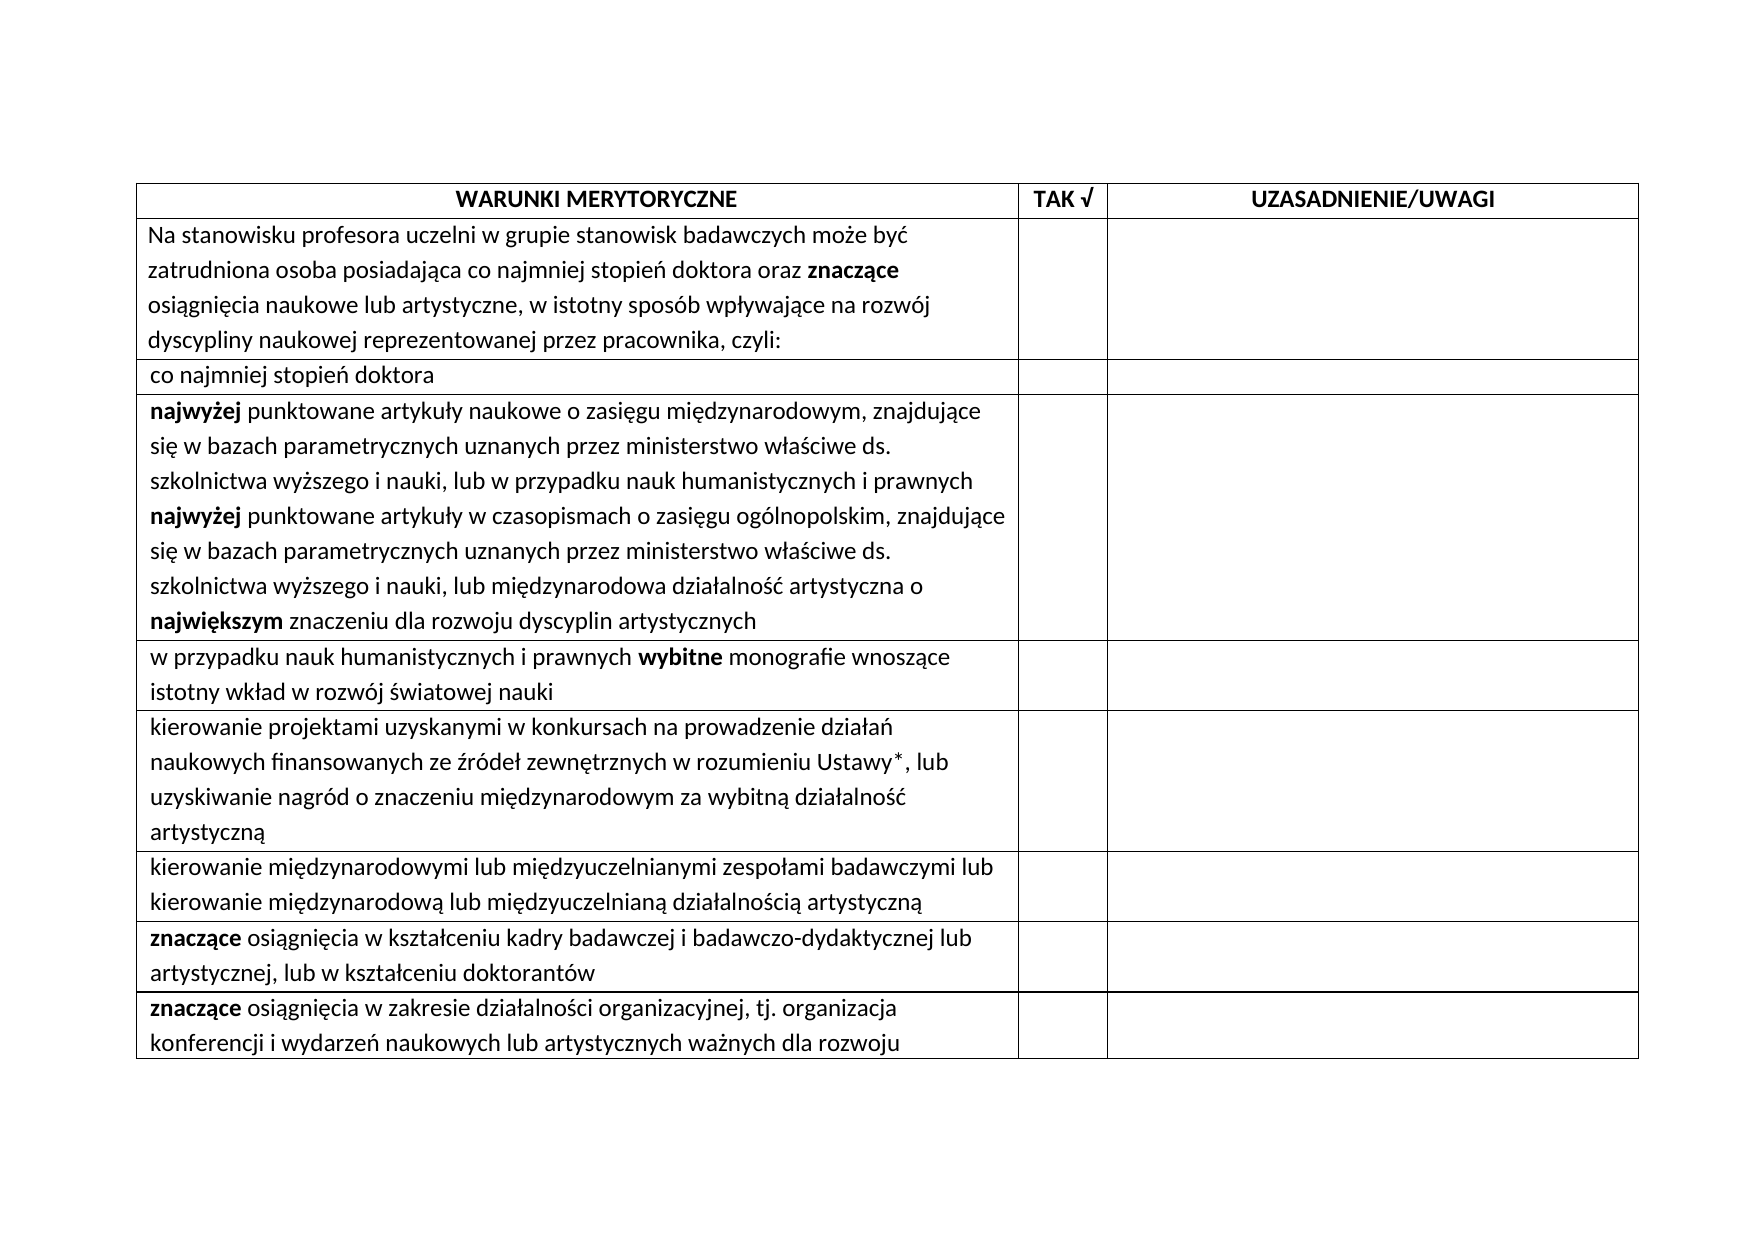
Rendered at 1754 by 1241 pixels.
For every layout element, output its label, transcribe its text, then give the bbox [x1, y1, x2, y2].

table_cell [1019, 993, 1107, 1058]
table_header WARUNKI MERYTORYCZNE [137, 184, 1018, 218]
table_cell [1019, 360, 1107, 394]
table_cell [1108, 641, 1638, 710]
table_cell [1019, 711, 1107, 851]
table_cell [1108, 993, 1638, 1058]
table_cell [137, 993, 1018, 1058]
table_cell w przypadku nauk humanistycznych i prawnych wybitne monografie wnoszące istotny wkład w rozwój światowej nauki [137, 641, 1018, 710]
table_header UZASADNIENIE/UWAGI [1108, 184, 1638, 218]
table_cell [1019, 641, 1107, 710]
table_cell kierowanie projektami uzyskanymi w konkursach na prowadzenie działań naukowych finansowanych ze źródeł zewnętrznych w rozumieniu Ustawy*, lub uzyskiwanie nagród o znaczeniu międzynarodowym za wybitną działalność artystyczną [137, 711, 1018, 851]
table_cell [1108, 219, 1638, 358]
table_cell [1019, 852, 1107, 921]
table_cell znaczące osiągnięcia w kształceniu kadry badawczej i badawczo-dydaktycznej lub artystycznej, lub w kształceniu doktorantów [137, 922, 1018, 991]
table_header TAK √ [1019, 184, 1107, 218]
table_cell najwyżej punktowane artykuły naukowe o zasięgu międzynarodowym, znajdujące się w bazach parametrycznych uznanych przez ministerstwo właściwe ds. szkolnictwa wyższego i nauki, lub w przypadku nauk humanistycznych i prawnych najwyżej punktowane artykuły w czasopismach o zasięgu ogólnopolskim, znajdujące się w bazach parametrycznych uznanych przez ministerstwo właściwe ds. szkolnictwa wyższego i nauki, lub międzynarodowa działalność artystyczna o największym znaczeniu dla rozwoju dyscyplin artystycznych [137, 395, 1018, 640]
table_cell [1108, 922, 1638, 991]
table_cell [1108, 852, 1638, 921]
table_cell [1108, 360, 1638, 394]
table_cell [1108, 711, 1638, 851]
table_cell [1019, 219, 1107, 358]
table_cell [1019, 395, 1107, 640]
table_cell kierowanie międzynarodowymi lub międzyuczelnianymi zespołami badawczymi lub kierowanie międzynarodową lub międzyuczelnianą działalnością artystyczną [137, 852, 1018, 921]
table_cell Na stanowisku profesora uczelni w grupie stanowisk badawczych może być zatrudniona osoba posiadająca co najmniej stopień doktora oraz znaczące osiągnięcia naukowe lub artystyczne, w istotny sposób wpływające na rozwój dyscypliny naukowej reprezentowanej przez pracownika, czyli: [137, 219, 1018, 358]
table_cell [1108, 395, 1638, 640]
table_cell [1019, 922, 1107, 991]
table_cell co najmniej stopień doktora [137, 360, 1018, 394]
